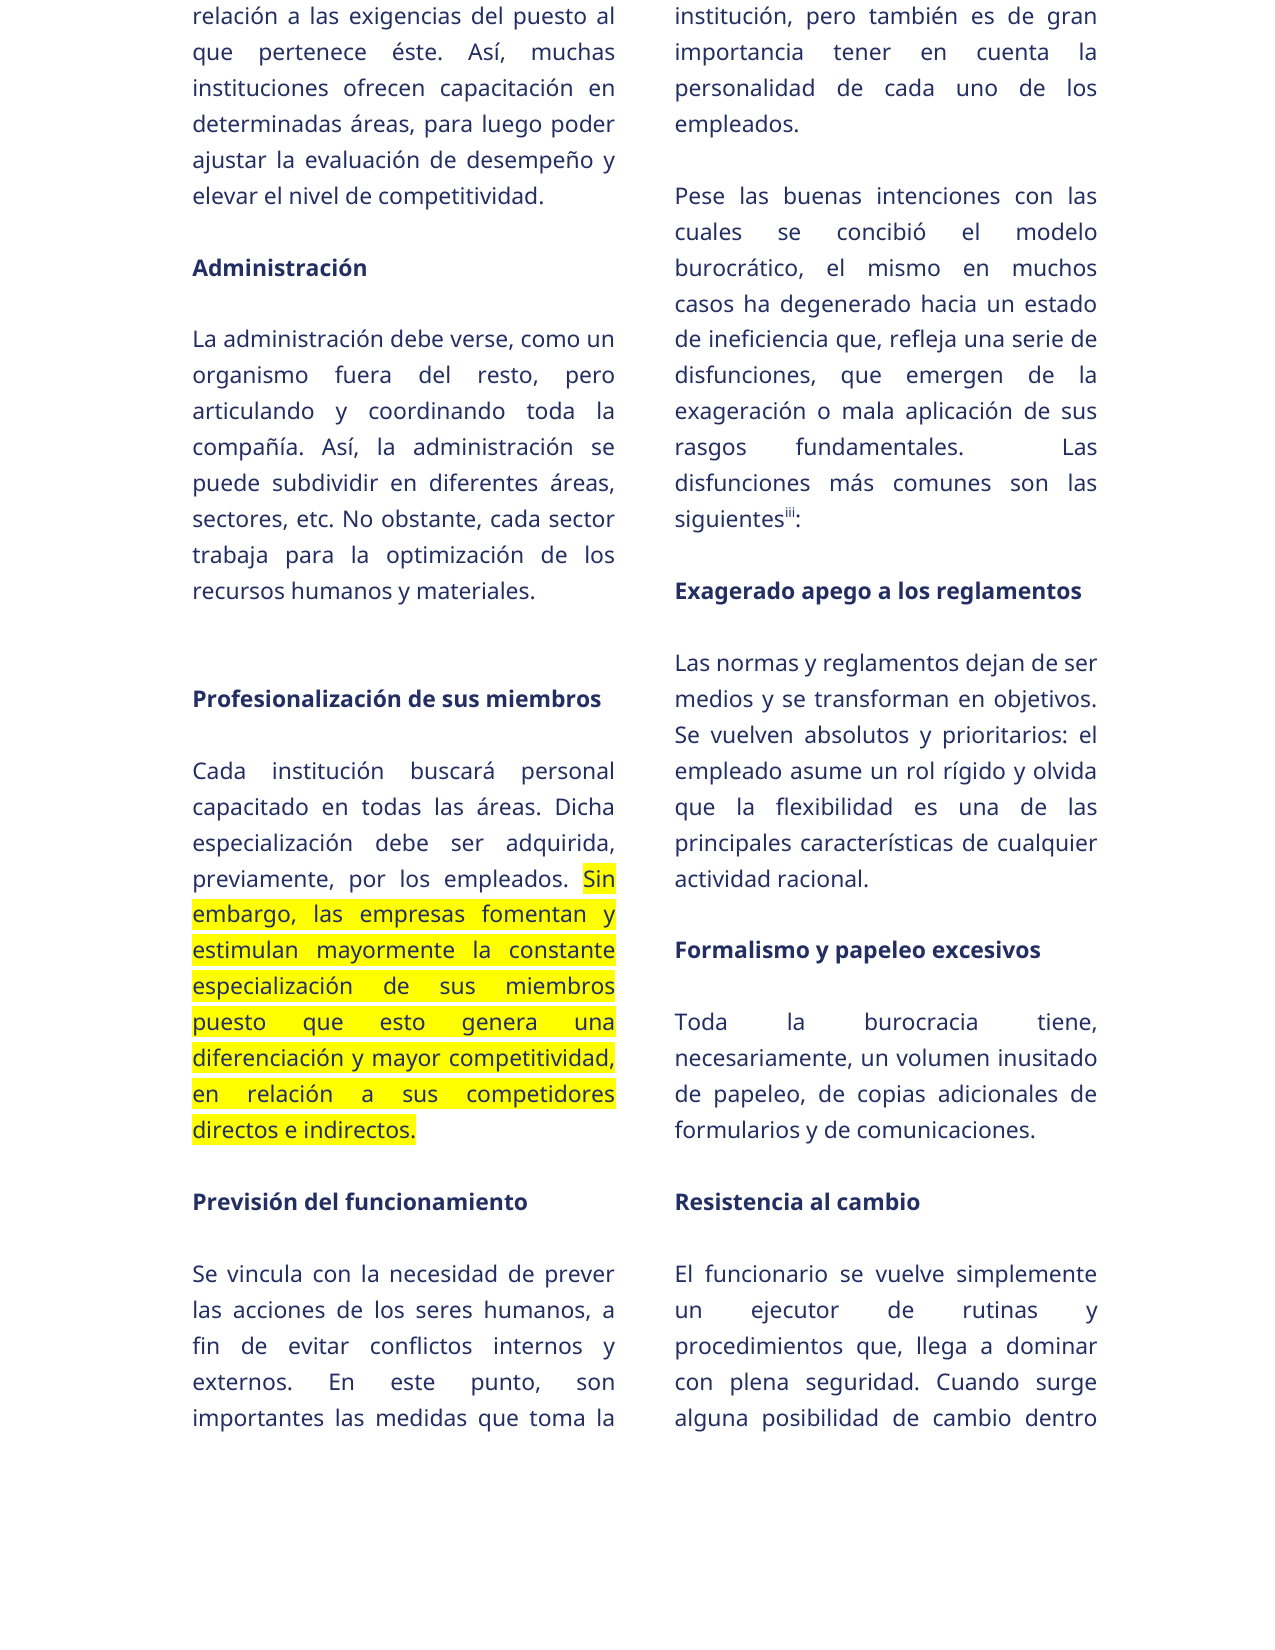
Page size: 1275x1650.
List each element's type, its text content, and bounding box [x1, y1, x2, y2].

text Exagerado apego a los reglamentos [674, 575, 1098, 606]
text Se vincula con la necesidad de prever las acciones de los seres humanos, a fin de evitar conflictos internos y externos. En este punto, son importantes las medidas que toma la institución, pero también es de gran importancia tener en cuenta la personalidad de cada uno de los empleados. [192, 1258, 615, 1433]
text Toda la burocracia tiene, necesariamente, un volumen inusitado de papeleo, de copias adicionales de formularios y de comunicaciones. [674, 1006, 1098, 1145]
text Cada institución buscará personal capacitado en todas las áreas. Dicha especialización debe ser adquirida, previamente, por los empleados. Sin embargo, las empresas fomentan y estimulan mayormente la constante especialización de sus miembros puesto que esto genera una diferenciación y mayor competitividad, en relación a sus competidores directos e indirectos. [192, 755, 615, 899]
text Administración [192, 252, 615, 283]
text Profesionalización de sus miembros [192, 683, 615, 714]
text Resistencia al cambio [674, 1186, 1098, 1217]
text Previsión del funcionamiento [192, 1186, 615, 1217]
text La administración debe verse, como un organismo fuera del resto, pero articulando y coordinando toda la compañía. Así, la administración se puede subdividir en diferentes áreas, sectores, etc. No obstante, cada sector trabaja para la optimización de los recursos humanos y materiales. [192, 323, 615, 606]
text Formalismo y papeleo excesivos [674, 934, 1098, 966]
text Se vincula con la necesidad de prever las acciones de los seres humanos, a fin de evitar conflictos internos y externos. En este punto, son importantes las medidas que toma la institución, pero también es de gran importancia tener en cuenta la personalidad de cada uno de los empleados. [674, 0, 1098, 139]
text Pese las buenas intenciones con las cuales se concibió el modelo burocrático, el mismo en muchos casos ha degenerado hacia un estado de ineficiencia que, refleja una serie de disfunciones, que emergen de la exageración o mala aplicación de sus rasgos fundamentales. Las disfunciones más comunes son las siguientes: [674, 180, 1098, 534]
text Las normas y reglamentos dejan de ser medios y se transforman en objetivos. Se vuelven absolutos y prioritarios: el empleado asume un rol rígido y olvida que la flexibilidad es una de las principales características de cualquier actividad racional. [674, 647, 1098, 894]
